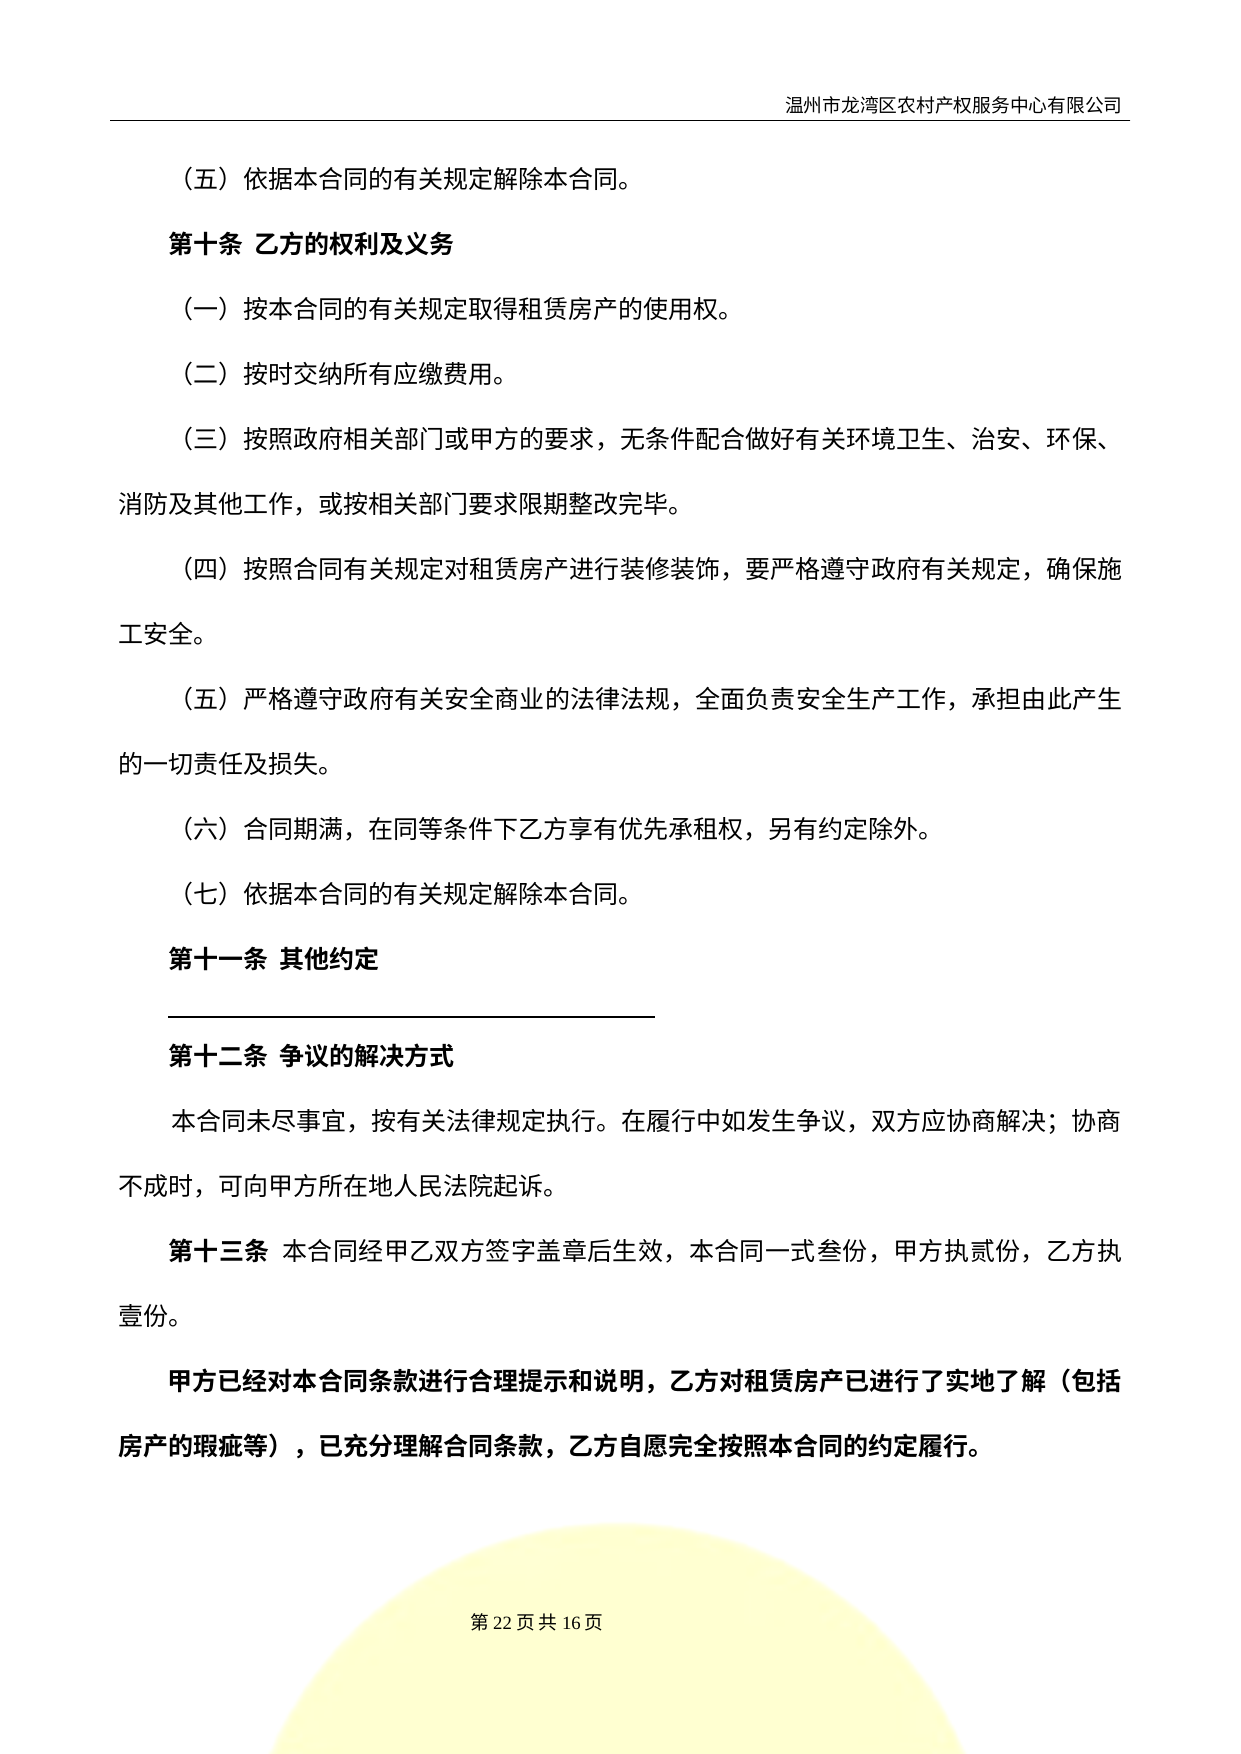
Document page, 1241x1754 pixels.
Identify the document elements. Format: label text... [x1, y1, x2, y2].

text （五）依据本合同的有关规定解除本合同。 [118, 145, 1122, 210]
text （三）按照政府相关部门或甲方的要求，无条件配合做好有关环境卫生、治安、环保、消防及其他工作，或按相关部门要求限期整改完毕。 [118, 405, 1122, 535]
text （四）按照合同有关规定对租赁房产进行装修装饰，要严格遵守政府有关规定，确保施工安全。 [118, 535, 1122, 665]
text （一）按本合同的有关规定取得租赁房产的使用权。 [118, 275, 1122, 340]
text （二）按时交纳所有应缴费用。 [118, 340, 1122, 405]
text （五）严格遵守政府有关安全商业的法律法规，全面负责安全生产工作，承担由此产生的一切责任及损失。 [118, 665, 1122, 795]
text 本合同未尽事宜，按有关法律规定执行。在履行中如发生争议，双方应协商解决；协商不成时，可向甲方所在地人民法院起诉。 [118, 1087, 1122, 1217]
text （六）合同期满，在同等条件下乙方享有优先承租权，另有约定除外。 [118, 795, 1122, 860]
text （七）依据本合同的有关规定解除本合同。 [118, 860, 1122, 925]
text 甲方已经对本合同条款进行合理提示和说明，乙方对租赁房产已进行了实地了解（包括房产的瑕疵等），已充分理解合同条款，乙方自愿完全按照本合同的约定履行。 [118, 1347, 1122, 1477]
text 第十二条 争议的解决方式 [118, 1022, 1122, 1087]
text 第十一条 其他约定 [118, 925, 1122, 990]
text 第十三条 本合同经甲乙双方签字盖章后生效，本合同一式叁份，甲方执贰份，乙方执壹份。 [118, 1217, 1122, 1347]
picture [192, 1477, 1058, 1754]
text 第十条 乙方的权利及义务 [118, 210, 1122, 275]
